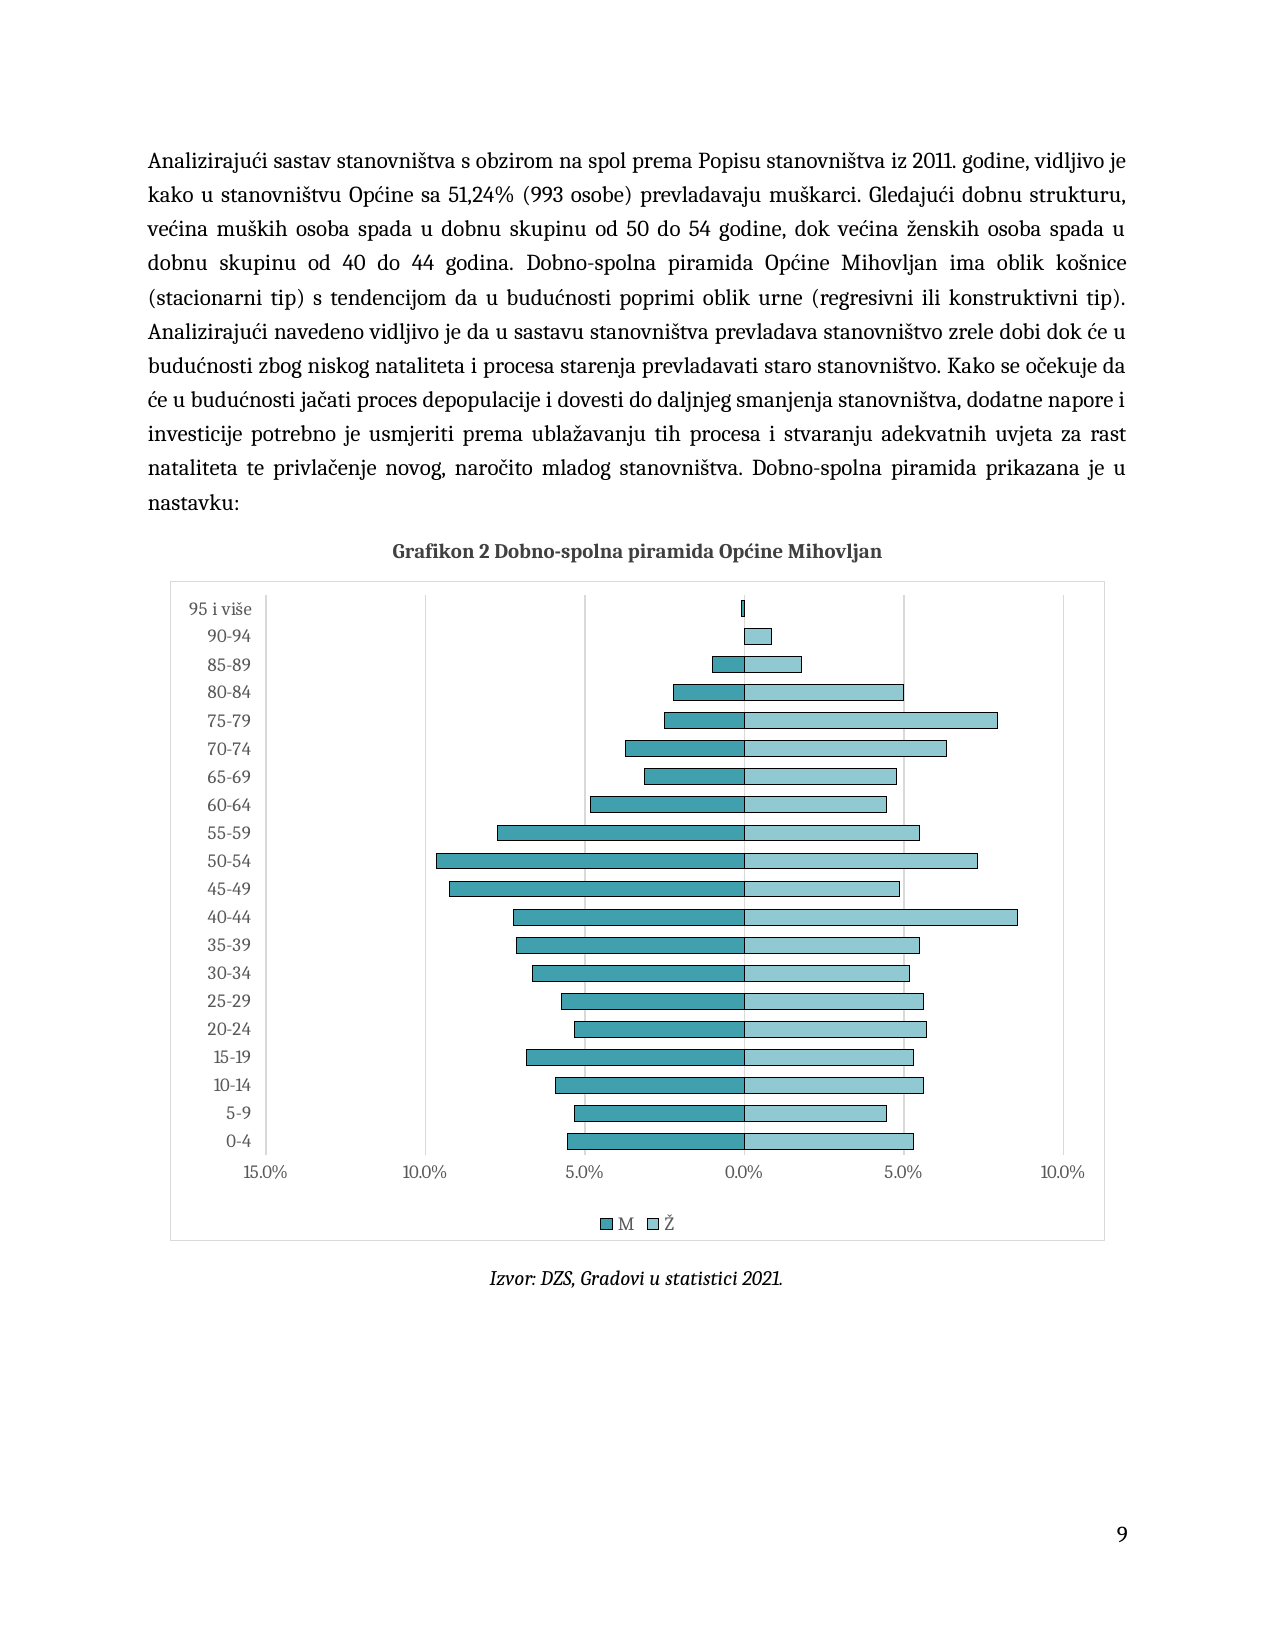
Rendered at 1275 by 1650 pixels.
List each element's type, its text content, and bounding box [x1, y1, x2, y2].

text Grafikon 2 Dobno-spolna piramida Općine Mihovljan [148, 540, 1127, 564]
text Izvor: DZS, Gradovi u statistici 2021. [148, 1266, 1127, 1290]
text Analizirajući sastav stanovništva s obzirom na spol prema Popisu stanovništva iz 2011. godine, vidljivo je kako u stanovništvu Općine sa 51,24% (993 osobe) prevladavaju muškarci. Gledajući dobnu strukturu, većina muških osoba spada u dobnu skupinu od 50 do 54 godine, dok većina ženskih osoba spada u dobnu skupinu od 40 do 44 godina. Dobno-spolna piramida Općine Mihovljan ima oblik košnice (stacionarni tip) s tendencijom da u budućnosti poprimi oblik urne (regresivni ili konstruktivni tip). Analizirajući navedeno vidljivo je da u sastavu stanovništva prevladava stanovništvo zrele dobi dok će u budućnosti zbog niskog nataliteta i procesa starenja prevladavati staro stanovništvo. Kako se očekuje da će u budućnosti jačati proces depopulacije i dovesti do daljnjeg smanjenja stanovništva, dodatne napore i investicije potrebno je usmjeriti prema ublažavanju tih procesa i stvaranju adekvatnih uvjeta za rast nataliteta te privlačenje novog, naročito mladog stanovništva. Dobno-spolna piramida prikazana je u nastavku: [148, 148, 1127, 516]
